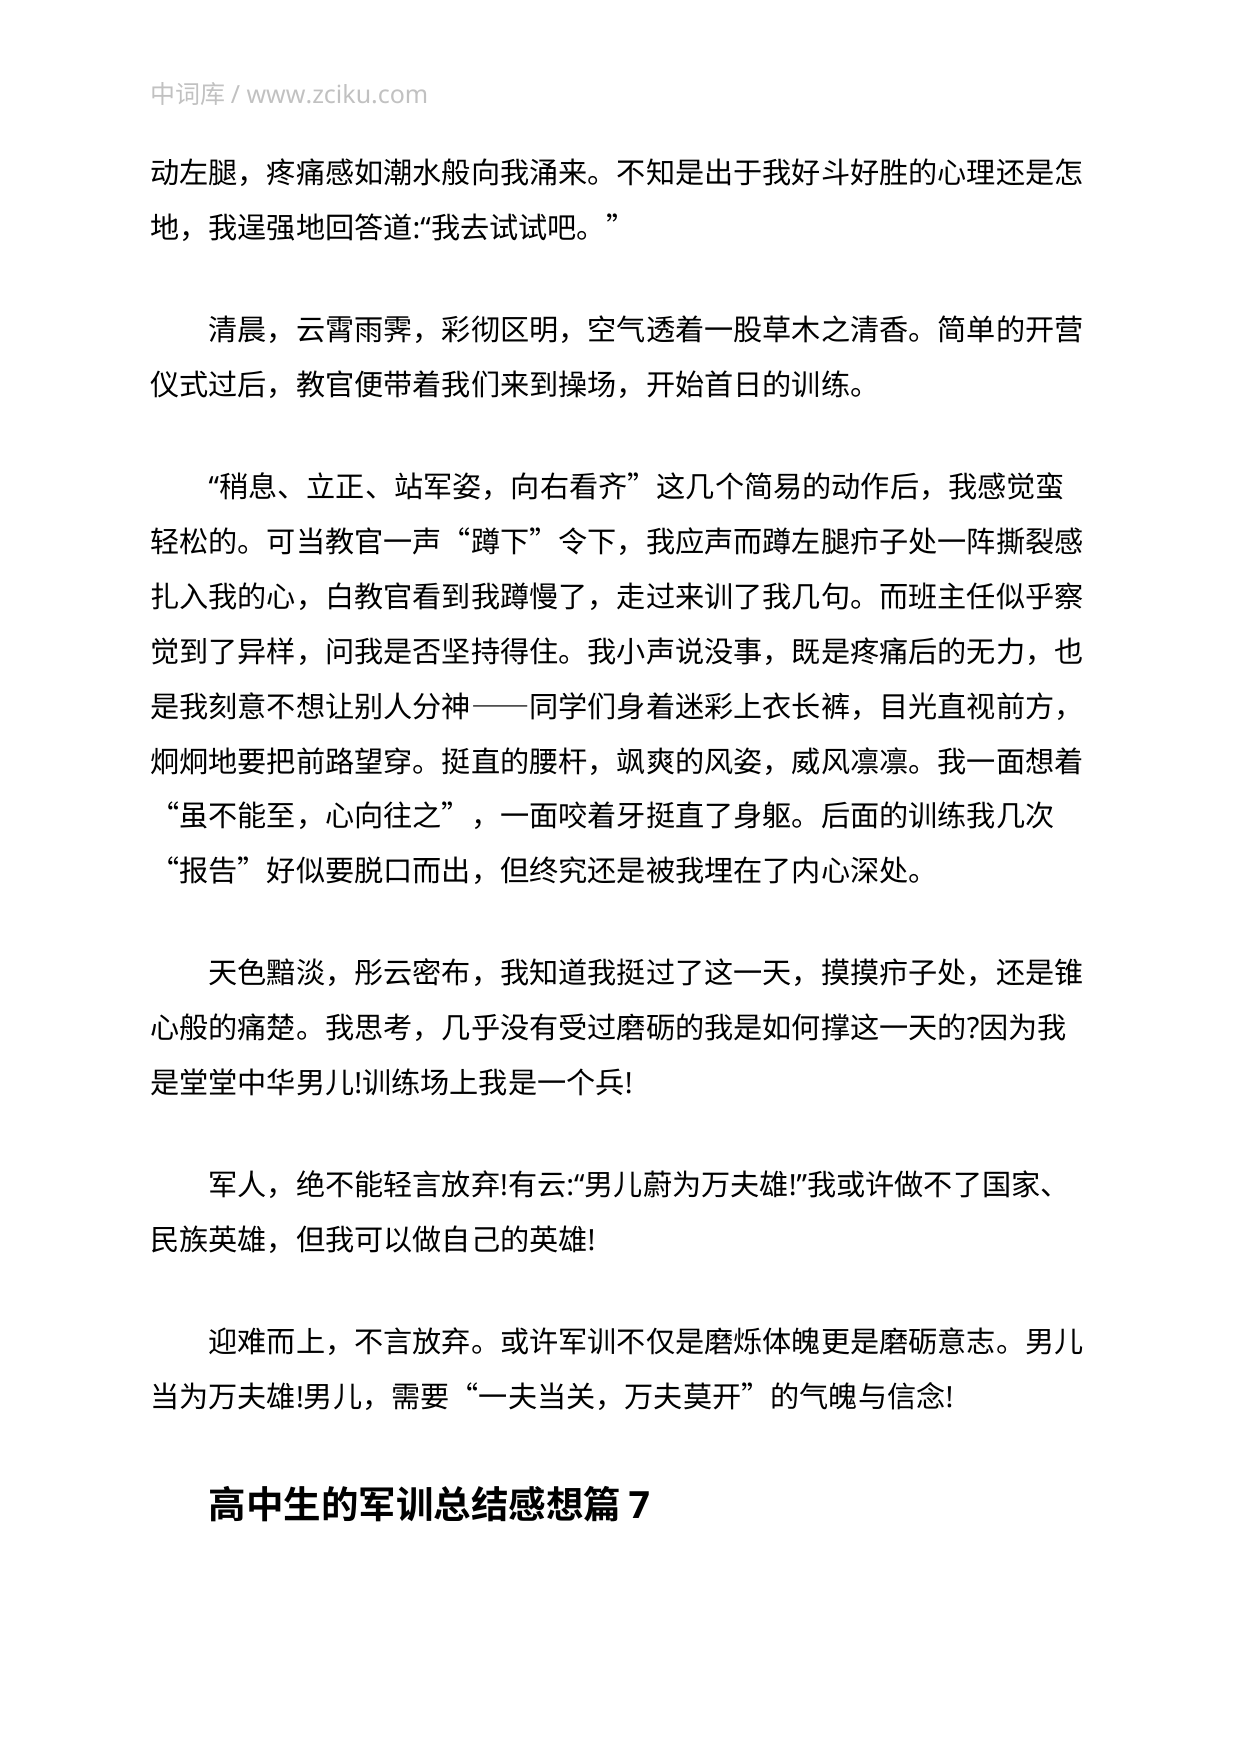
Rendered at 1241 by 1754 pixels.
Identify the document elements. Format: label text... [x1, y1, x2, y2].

text 清晨，云霄雨霁，彩彻区明，空气透着一股草木之清香。简单的开营仪式过后，教官便带着我们来到操场，开始首日的训练。 [150, 307, 1090, 404]
text “稍息、立正、站军姿，向右看齐”这几个简易的动作后，我感觉蛮轻松的。可当教官一声“蹲下”令下，我应声而蹲左腿疖子处一阵撕裂感扎入我的心，白教官看到我蹲慢了，走过来训了我几句。而班主任似乎察觉到了异样，问我是否坚持得住。我小声说没事，既是疼痛后的无力，也是我刻意不想让别人分神——同学们身着迷彩上衣长裤，目光直视前方，炯炯地要把前路望穿。挺直的腰杆，飒爽的风姿，威风凛凛。我一面想着“虽不能至，心向往之”，一面咬着牙挺直了身躯。后面的训练我几次“报告”好似要脱口而出，但终究还是被我埋在了内心深处。 [150, 463, 1090, 890]
text 高中生的军训总结感想篇7 [150, 1475, 1090, 1530]
text 迎难而上，不言放弃。或许军训不仅是磨烁体魄更是磨砺意志。男儿当为万夫雄!男儿，需要“一夫当关，万夫莫开”的气魄与信念! [150, 1318, 1090, 1416]
text 天色黯淡，彤云密布，我知道我挺过了这一天，摸摸疖子处，还是锥心般的痛楚。我思考，几乎没有受过磨砺的我是如何撑这一天的?因为我是堂堂中华男儿!训练场上我是一个兵! [150, 950, 1090, 1102]
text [150, 150, 1090, 247]
text 军人，绝不能轻言放弃!有云:“男儿蔚为万夫雄!”我或许做不了国家、民族英雄，但我可以做自己的英雄! [150, 1162, 1090, 1259]
